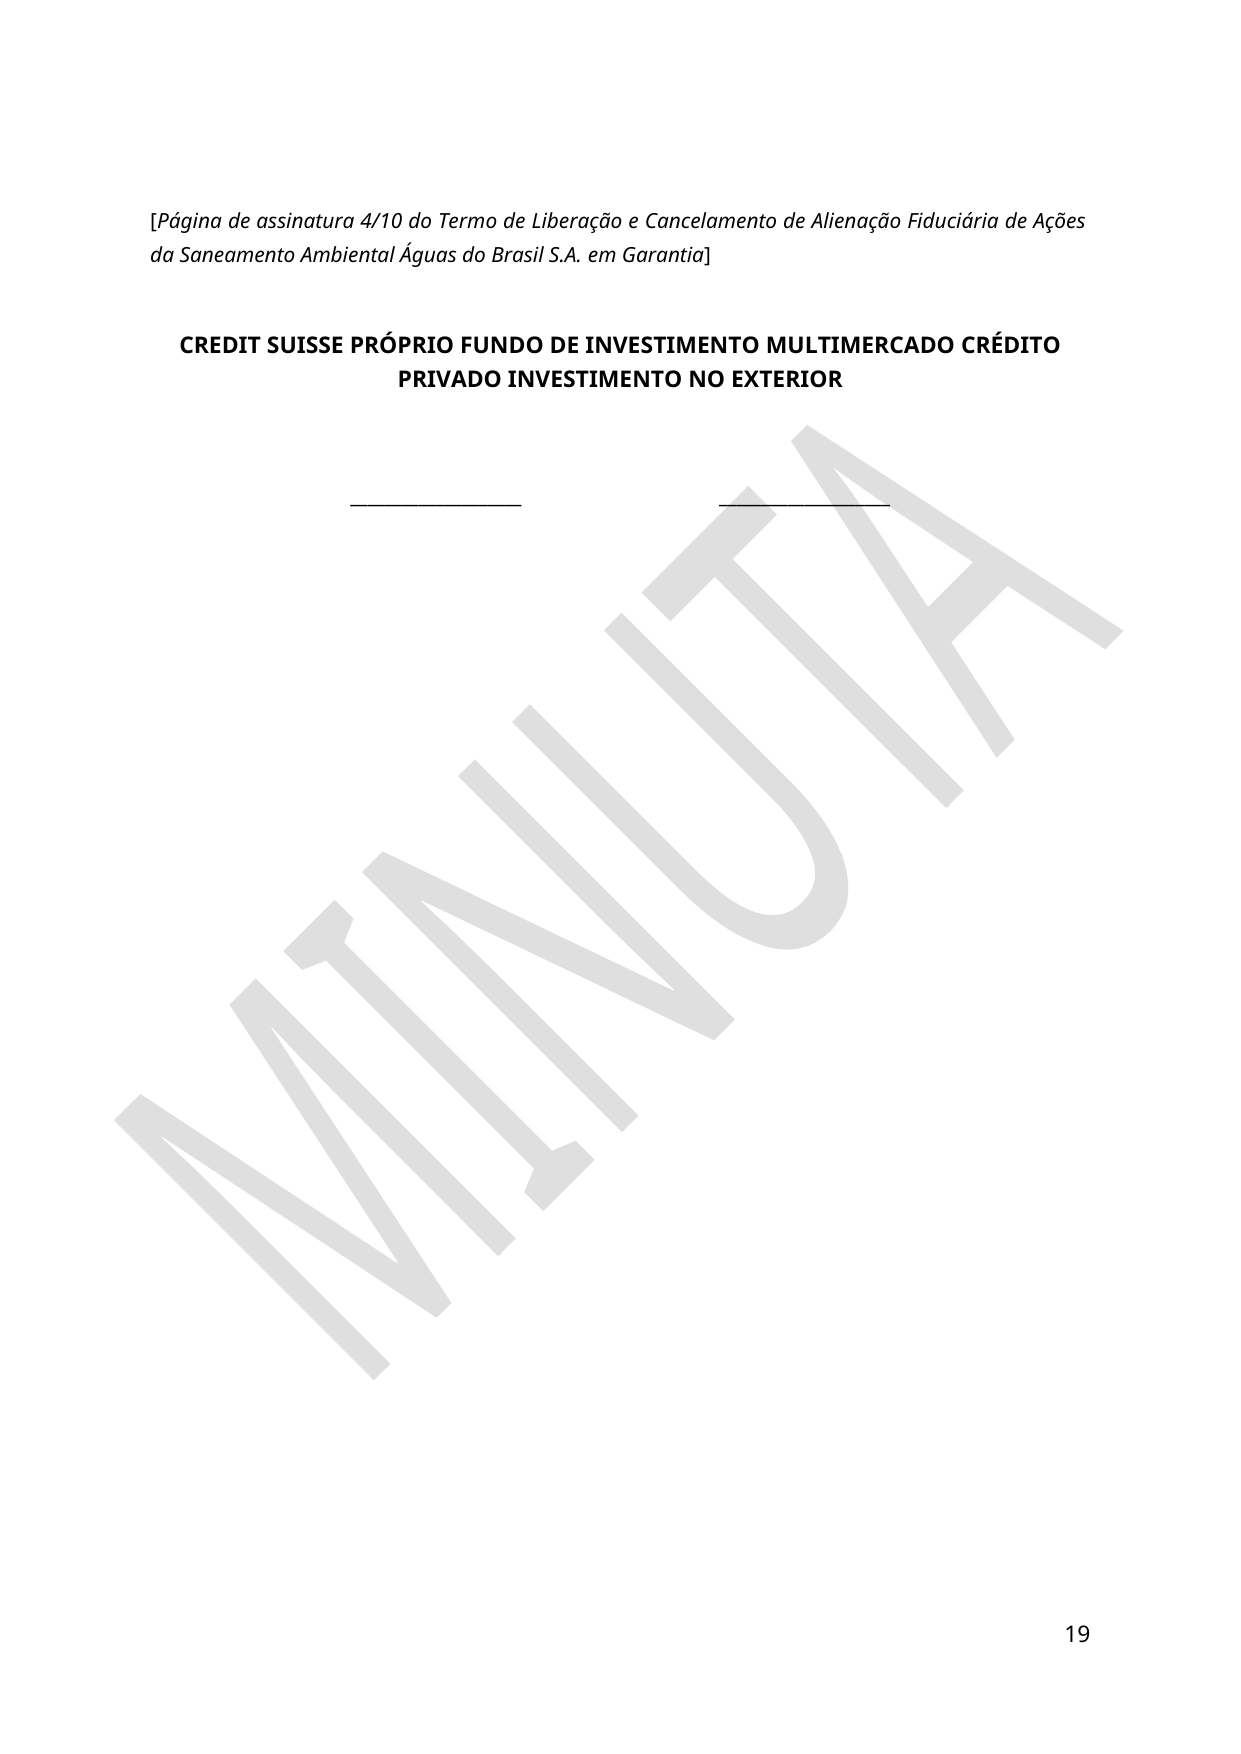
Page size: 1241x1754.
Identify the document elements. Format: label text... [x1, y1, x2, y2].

text CREDIT SUISSE PRÓPRIO FUNDO DE INVESTIMENTO MULTIMERCADO CRÉDITO PRIVADO INVESTIMENTO NO EXTERIOR [150, 327, 1090, 394]
text [Página de assinatura 4/10 do Termo de Liberação e Cancelamento de Alienação Fiduciária de Ações da Saneamento Ambiental Águas do Brasil S.A. em Garantia] [150, 202, 1090, 269]
text ____________________ ____________________ [150, 477, 1090, 511]
